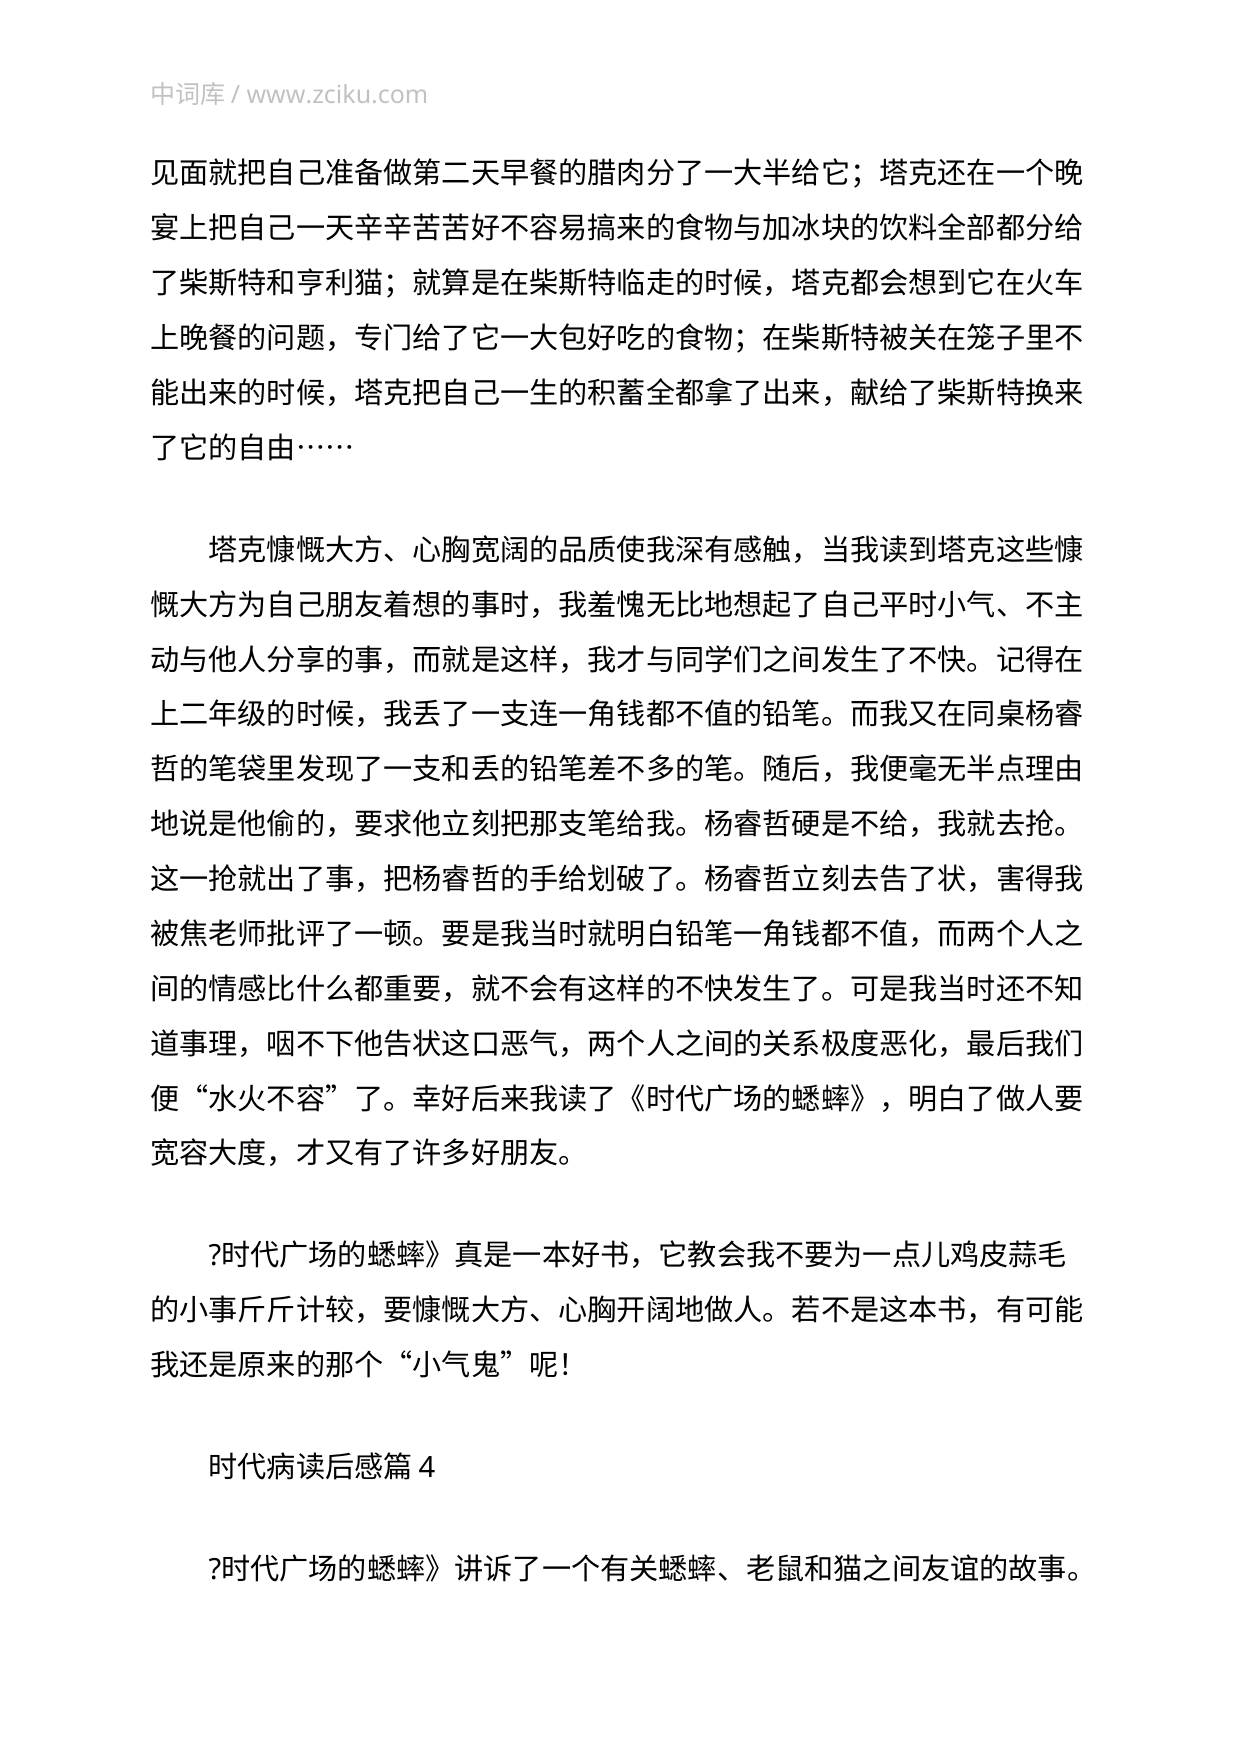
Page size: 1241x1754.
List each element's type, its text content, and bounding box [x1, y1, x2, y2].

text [150, 1546, 1090, 1588]
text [150, 150, 1090, 467]
text ?时代广场的蟋蟀》真是一本好书，它教会我不要为一点儿鸡皮蒜毛的小事斤斤计较，要慷慨大方、心胸开阔地做人。若不是这本书，有可能我还是原来的那个“小气鬼”呢！ [150, 1232, 1090, 1384]
text 塔克慷慨大方、心胸宽阔的品质使我深有感触，当我读到塔克这些慷慨大方为自己朋友着想的事时，我羞愧无比地想起了自己平时小气、不主动与他人分享的事，而就是这样，我才与同学们之间发生了不快。记得在上二年级的时候，我丢了一支连一角钱都不值的铅笔。而我又在同桌杨睿哲的笔袋里发现了一支和丢的铅笔差不多的笔。随后，我便毫无半点理由地说是他偷的，要求他立刻把那支笔给我。杨睿哲硬是不给，我就去抢。这一抢就出了事，把杨睿哲的手给划破了。杨睿哲立刻去告了状，害得我被焦老师批评了一顿。要是我当时就明白铅笔一角钱都不值，而两个人之间的情感比什么都重要，就不会有这样的不快发生了。可是我当时还不知道事理，咽不下他告状这口恶气，两个人之间的关系极度恶化，最后我们便“水火不容”了。幸好后来我读了《时代广场的蟋蟀》，明白了做人要宽容大度，才又有了许多好朋友。 [150, 526, 1090, 1172]
text 时代病读后感篇4 [150, 1443, 1090, 1486]
